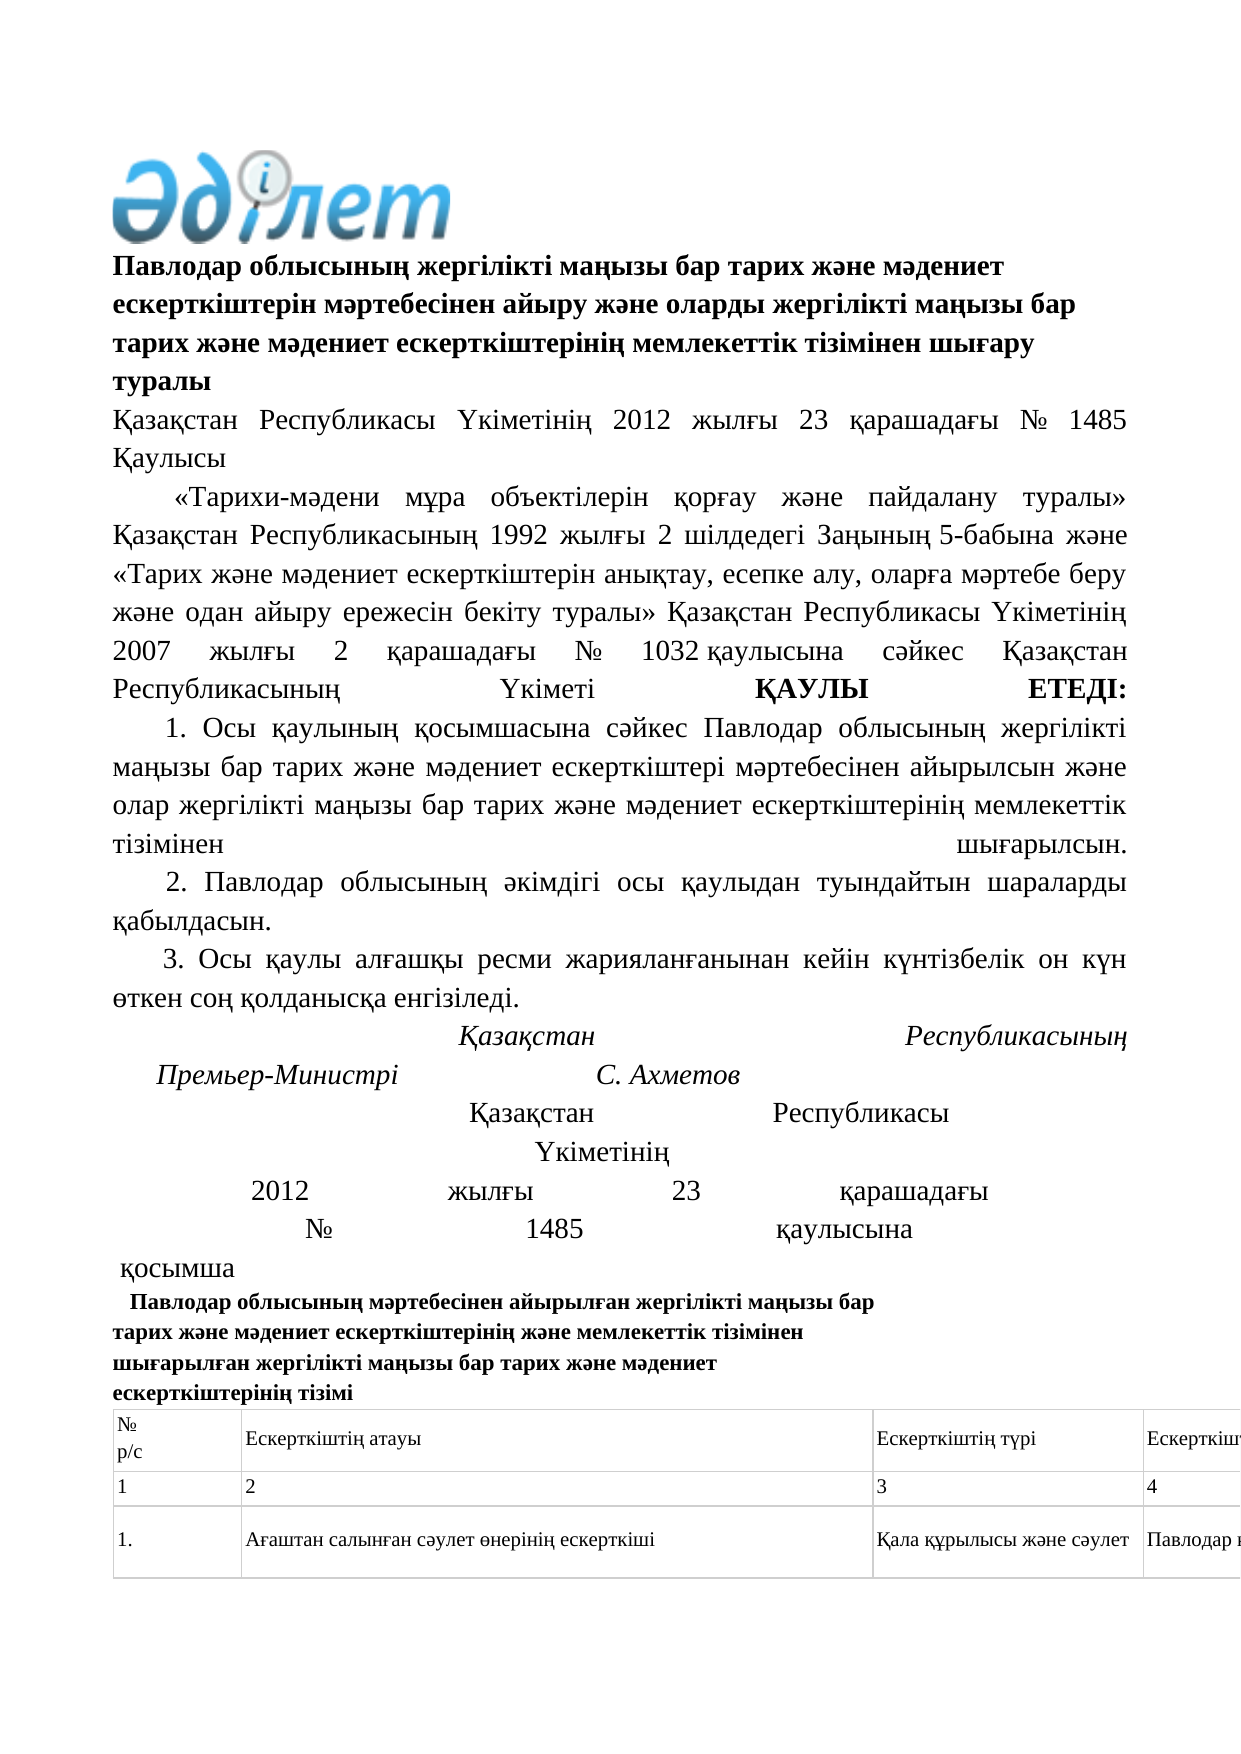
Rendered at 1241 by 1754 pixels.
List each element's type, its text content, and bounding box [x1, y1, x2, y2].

text Қазақстан Республикасы Үкіметінің 2012 жылғы 23 қарашадағы № 1485 Қаулысы [112, 402, 1128, 474]
table_cell 1 [114, 1472, 241, 1505]
text Павлодар облысының мәртебесінен айырылған жергілікті маңызы бар тарих және мәдениет ескерткіштерінің және мемлекеттік тізімінен шығарылған жергілікті маңызы бар тарих және мәдениет ескерткіштерінің тізімі [112, 1288, 1128, 1405]
table_header Ескерткіштің түрі [874, 1410, 1143, 1471]
table_cell 2 [242, 1472, 872, 1505]
table_header № р/с [114, 1410, 241, 1471]
table_cell 1. [114, 1507, 241, 1577]
text Қазақстан Республикасының Премьер-Министрі С. Ахметов [112, 1018, 1128, 1091]
table_cell Павлодар қаласы, Мир көшесі, 40 [1144, 1507, 1240, 1577]
table_cell 4 [1144, 1472, 1240, 1505]
table_header Ескерткіштің атауы [242, 1410, 872, 1471]
text Қазақстан Республикасы Үкіметінің 2012 жылғы 23 қарашадағы № 1485 қаулысына қосымша [112, 1096, 1128, 1283]
table_header Ескерткіштің орналасқан жері [1144, 1410, 1240, 1471]
text Павлодар облысының жергілікті маңызы бар тарих және мәдениет ескерткіштерін мәртебесінен айыру және оларды жергілікті маңызы бар тарих және мәдениет ескерткіштерінің мемлекеттік тізімінен шығару туралы [112, 248, 1128, 397]
picture [112, 150, 451, 244]
text «Тарихи-мәдени мұра объектілерін қорғау және пайдалану туралы» Қазақстан Республикасының 1992 жылғы 2 шілдедегі Заңының 5-бабына және «Тарих және мәдениет ескерткіштерін анықтау, есепке алу, оларға мәртебе беру және одан айыру ережесін бекіту туралы» Қазақстан Республикасы Үкіметінің 2007 жылғы 2 қарашадағы № 1032 қаулысына сәйкес Қазақстан Республикасының Үкіметі ҚАУЛЫ ЕТЕДІ: 1. Осы қаулының қосымшасына сәйкес Павлодар облысының жергілікті маңызы бар тарих және мәдениет ескерткіштері мәртебесінен айырылсын және олар жергілікті маңызы бар тарих және мәдениет ескерткіштерінің мемлекеттік тізімінен шығарылсын. 2. Павлодар облысының әкімдігі осы қаулыдан туындайтын шараларды қабылдасын. 3. Осы қаулы алғашқы ресми жарияланғанынан кейін күнтізбелік он күн өткен соң қолданысқа енгізіледі. [112, 479, 1128, 1013]
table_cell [874, 1507, 1143, 1577]
table_cell Ағаштан салынған сәулет өнерінің ескерткіші [242, 1507, 872, 1577]
table_cell 3 [874, 1472, 1143, 1505]
